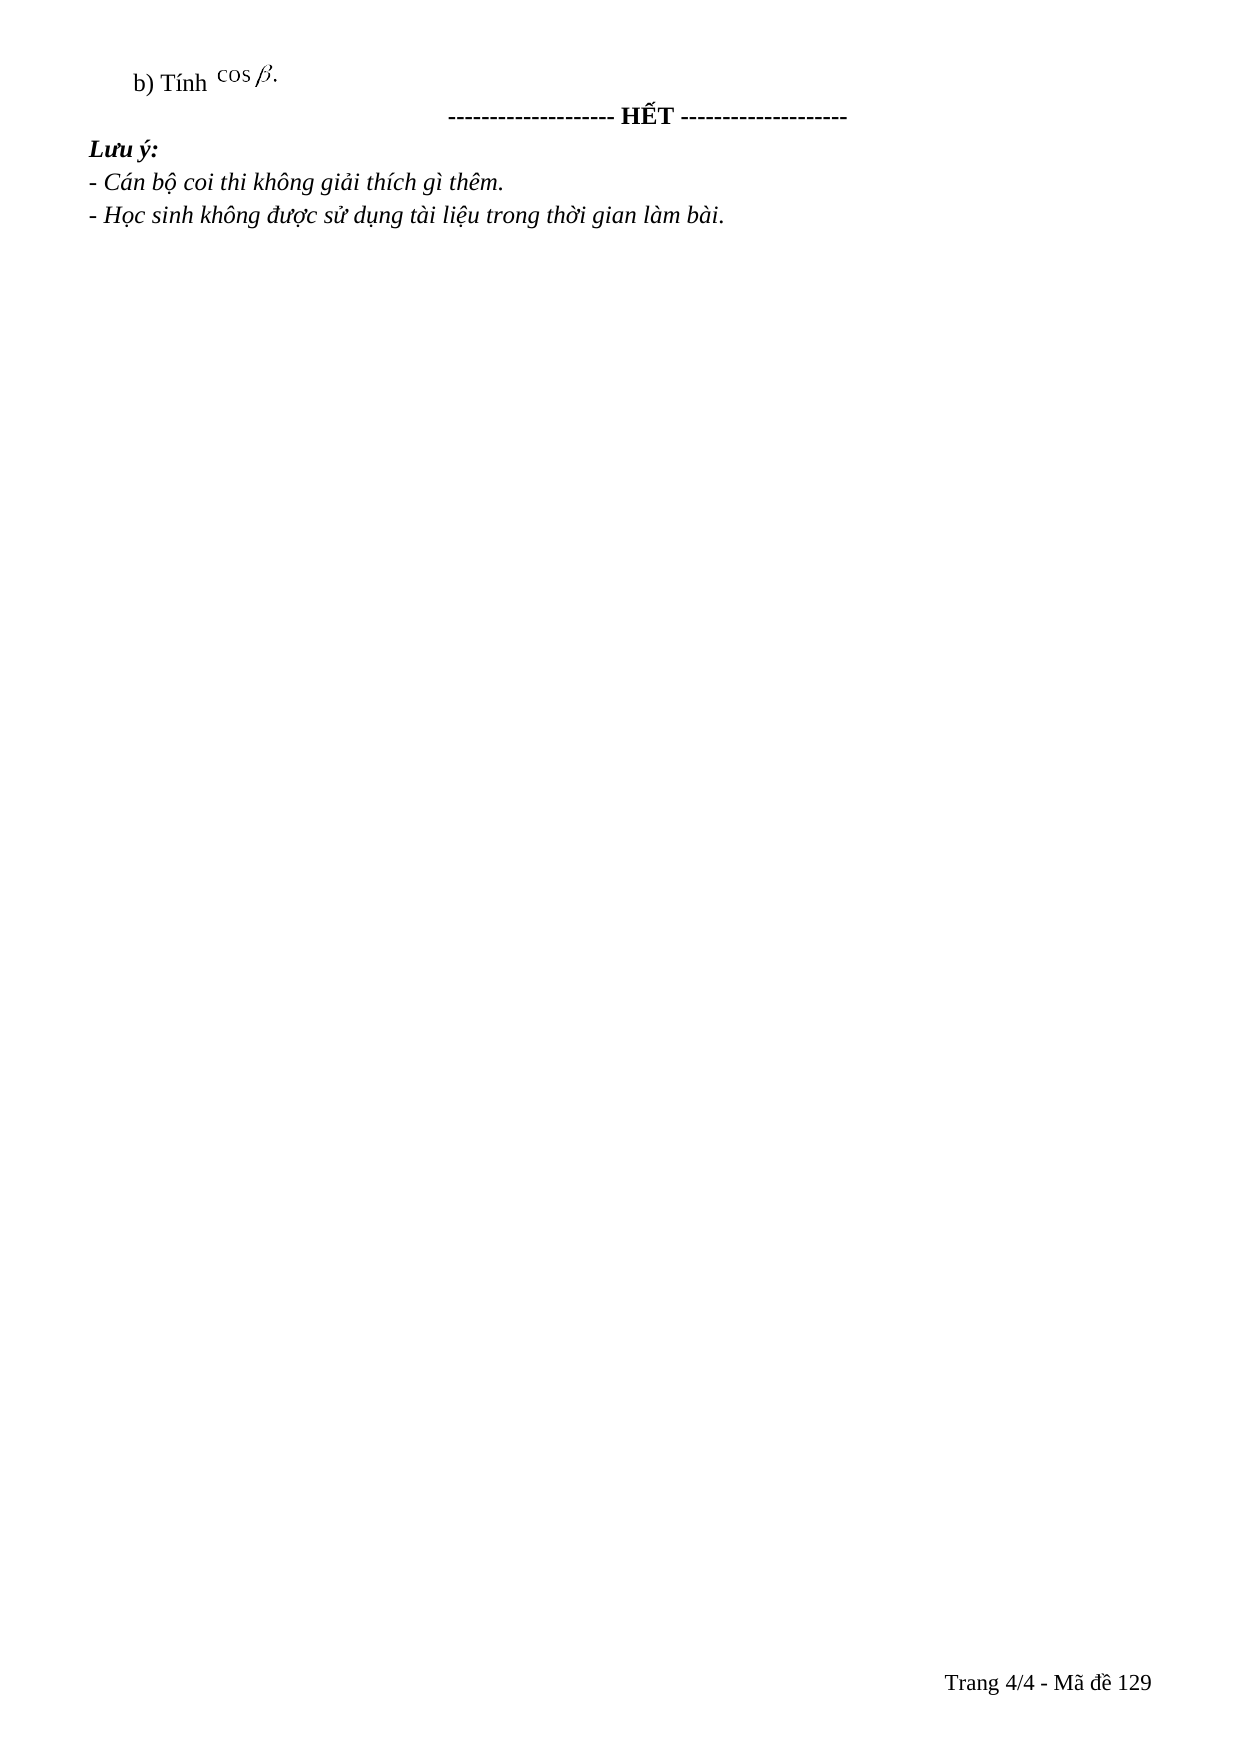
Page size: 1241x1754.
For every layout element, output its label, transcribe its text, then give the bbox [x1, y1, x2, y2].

text - Cán bộ coi thi không giải thích gì thêm. [89, 167, 889, 196]
text Lưu ý: [89, 134, 889, 163]
text b) Tính [89, 59, 1152, 97]
text - Học sinh không được sử dụng tài liệu trong thời gian làm bài. [89, 200, 1152, 229]
text -------------------- HẾT -------------------- [430, 101, 865, 130]
